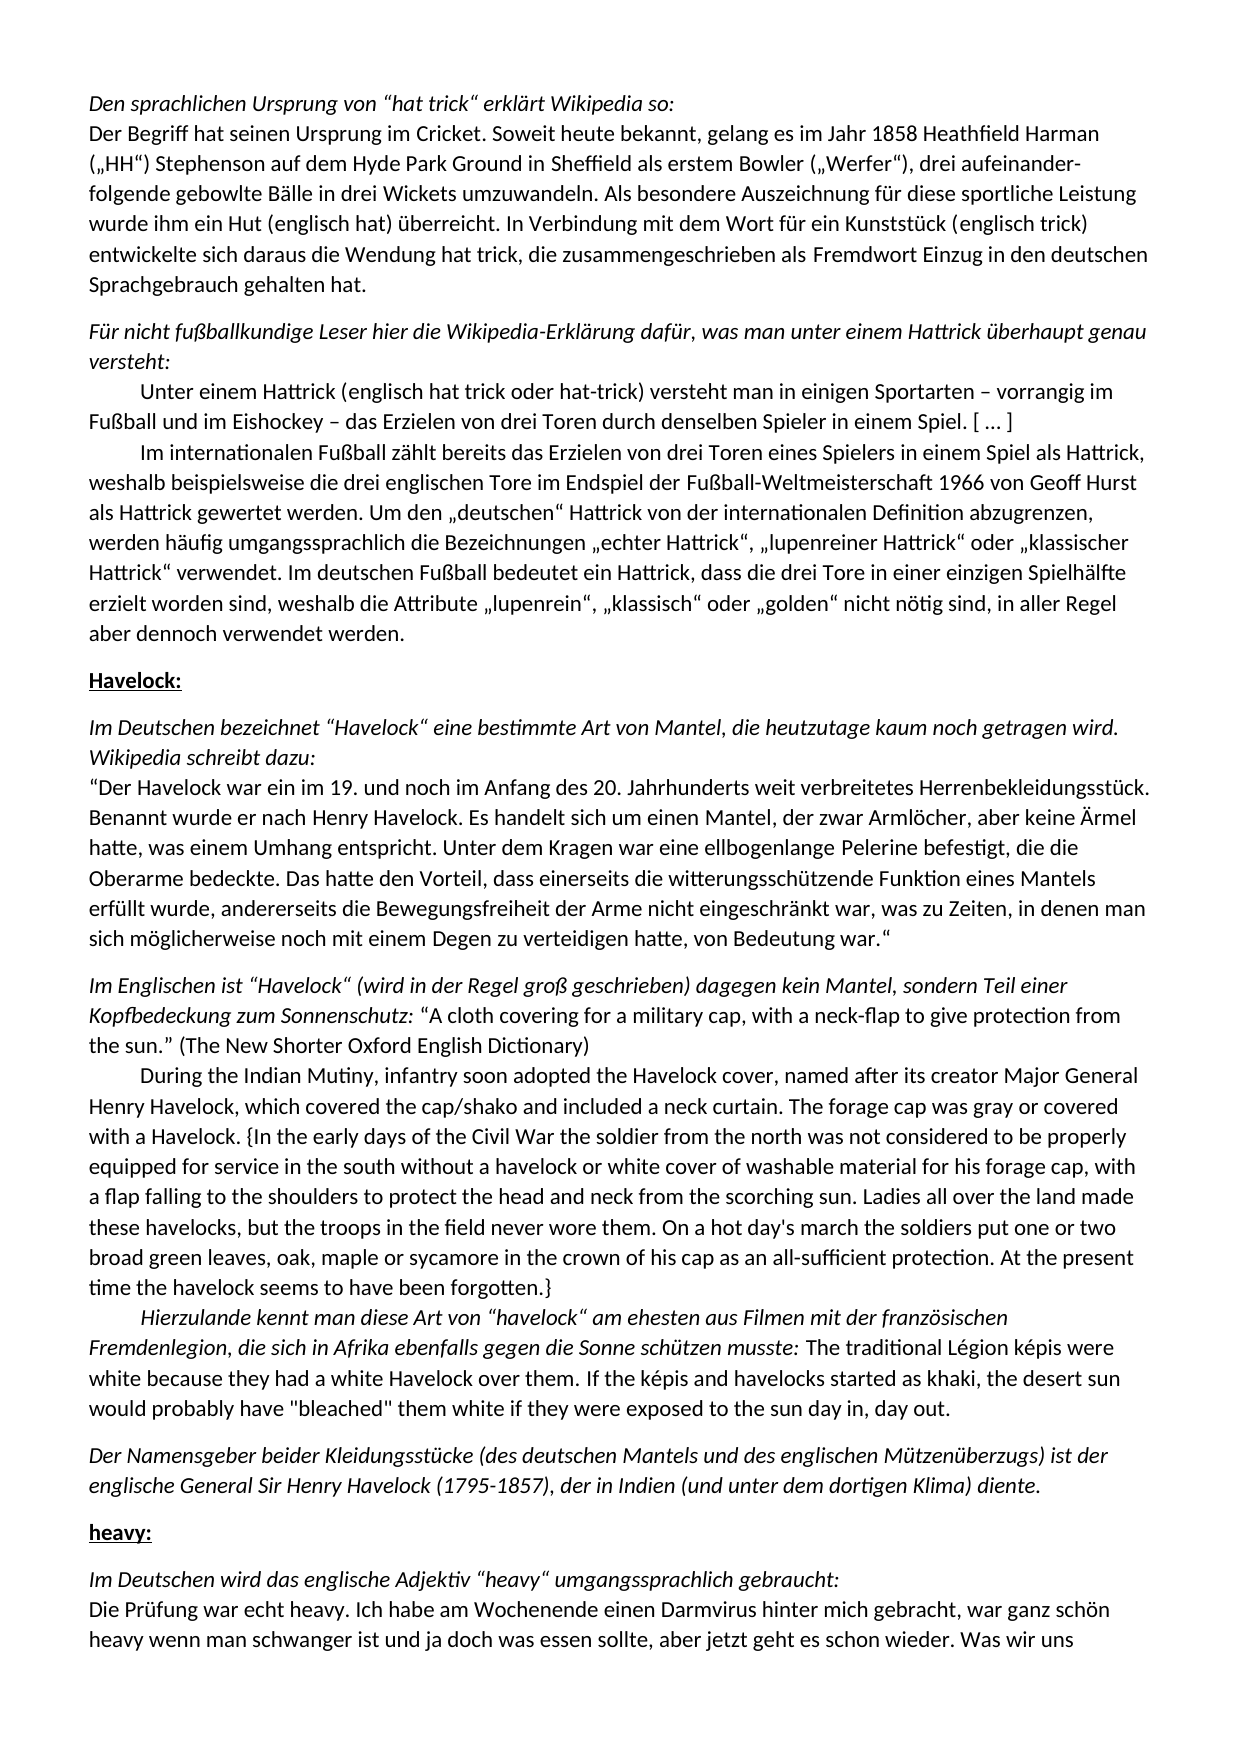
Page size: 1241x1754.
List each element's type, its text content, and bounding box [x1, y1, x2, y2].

text Havelock: [88, 666, 1152, 694]
text Für nicht fußballkundige Leser hier die Wikipedia-Erklärung dafür, was man unter einem Hattrick überhaupt genau versteht: Unter einem Hattrick (englisch hat trick oder hat-trick) versteht man in einigen Sportarten – vorrangig im Fußball und im Eishockey – das Erzielen von drei Toren durch denselben Spieler in einem Spiel. [ … ] Im internationalen Fußball zählt bereits das Erzielen von drei Toren eines Spielers in einem Spiel als Hattrick, weshalb beispielsweise die drei englischen Tore im Endspiel der Fußball-Weltmeisterschaft 1966 von Geoff Hurst als Hattrick gewertet werden. Um den „deutschen“ Hattrick von der internationalen Definition abzugrenzen, werden häufig umgangssprachlich die Bezeichnungen „echter Hattrick“, „lupenreiner Hattrick“ oder „klassischer Hattrick“ verwendet. Im deutschen Fußball bedeutet ein Hattrick, dass die drei Tore in einer einzigen Spielhälfte erzielt worden sind, weshalb die Attribute „lupenrein“, „klassisch“ oder „golden“ nicht nötig sind, in aller Regel aber dennoch verwendet werden. [88, 317, 1152, 647]
text Der Namensgeber beider Kleidungsstücke (des deutschen Mantels und des englischen Mützenüberzugs) ist der englische General Sir Henry Havelock (1795-1857), der in Indien (und unter dem dortigen Klima) diente. [88, 1441, 1152, 1499]
text heavy: [88, 1518, 1152, 1546]
text Im Deutschen bezeichnet “Havelock“ eine bestimmte Art von Mantel, die heutzutage kaum noch getragen wird. Wikipedia schreibt dazu: “Der Havelock war ein im 19. und noch im Anfang des 20. Jahrhunderts weit verbreitetes Herrenbekleidungsstück. Benannt wurde er nach Henry Havelock. Es handelt sich um einen Mantel, der zwar Armlöcher, aber keine Ärmel hatte, was einem Umhang entspricht. Unter dem Kragen war eine ellbogenlange Pelerine befestigt, die die Oberarme bedeckte. Das hatte den Vorteil, dass einerseits die witterungsschützende Funktion eines Mantels erfüllt wurde, andererseits die Bewegungsfreiheit der Arme nicht eingeschränkt war, was zu Zeiten, in denen man sich möglicherweise noch mit einem Degen zu verteidigen hatte, von Bedeutung war.“ [88, 713, 1152, 952]
text Den sprachlichen Ursprung von “hat trick“ erklärt Wikipedia so: Der Begriff hat seinen Ursprung im Cricket. Soweit heute bekannt, gelang es im Jahr 1858 Heathfield Harman („HH“) Stephenson auf dem Hyde Park Ground in Sheffield als erstem Bowler („Werfer“), drei aufeinander-folgende gebowlte Bälle in drei Wickets umzuwandeln. Als besondere Auszeichnung für diese sportliche Leistung wurde ihm ein Hut (englisch hat) überreicht. In Verbindung mit dem Wort für ein Kunststück (englisch trick) entwickelte sich daraus die Wendung hat trick, die zusammengeschrieben als Fremdwort Einzug in den deutschen Sprachgebrauch gehalten hat. [88, 89, 1152, 298]
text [88, 1565, 1152, 1653]
text Im Englischen ist “Havelock“ (wird in der Regel groß geschrieben) dagegen kein Mantel, sondern Teil einer Kopfbedeckung zum Sonnenschutz: “A cloth covering for a military cap, with a neck-flap to give protection from the sun.” (The New Shorter Oxford English Dictionary) During the Indian Mutiny, infantry soon adopted the Havelock cover, named after its creator Major General Henry Havelock, which covered the cap/shako and included a neck curtain. The forage cap was gray or covered with a Havelock. {In the early days of the Civil War the soldier from the north was not considered to be properly equipped for service in the south without a havelock or white cover of washable material for his forage cap, with a flap falling to the shoulders to protect the head and neck from the scorching sun. Ladies all over the land made these havelocks, but the troops in the field never wore them. On a hot day's march the soldiers put one or two broad green leaves, oak, maple or sycamore in the crown of his cap as an all-sufficient protection. At the present time the havelock seems to have been forgotten.} Hierzulande kennt man diese Art von “havelock“ am ehesten aus Filmen mit der französischen Fremdenlegion, die sich in Afrika ebenfalls gegen die Sonne schützen musste: The traditional Légion képis were white because they had a white Havelock over them. If the képis and havelocks started as khaki, the desert sun would probably have "bleached" them white if they were exposed to the sun day in, day out. [88, 971, 1152, 1422]
